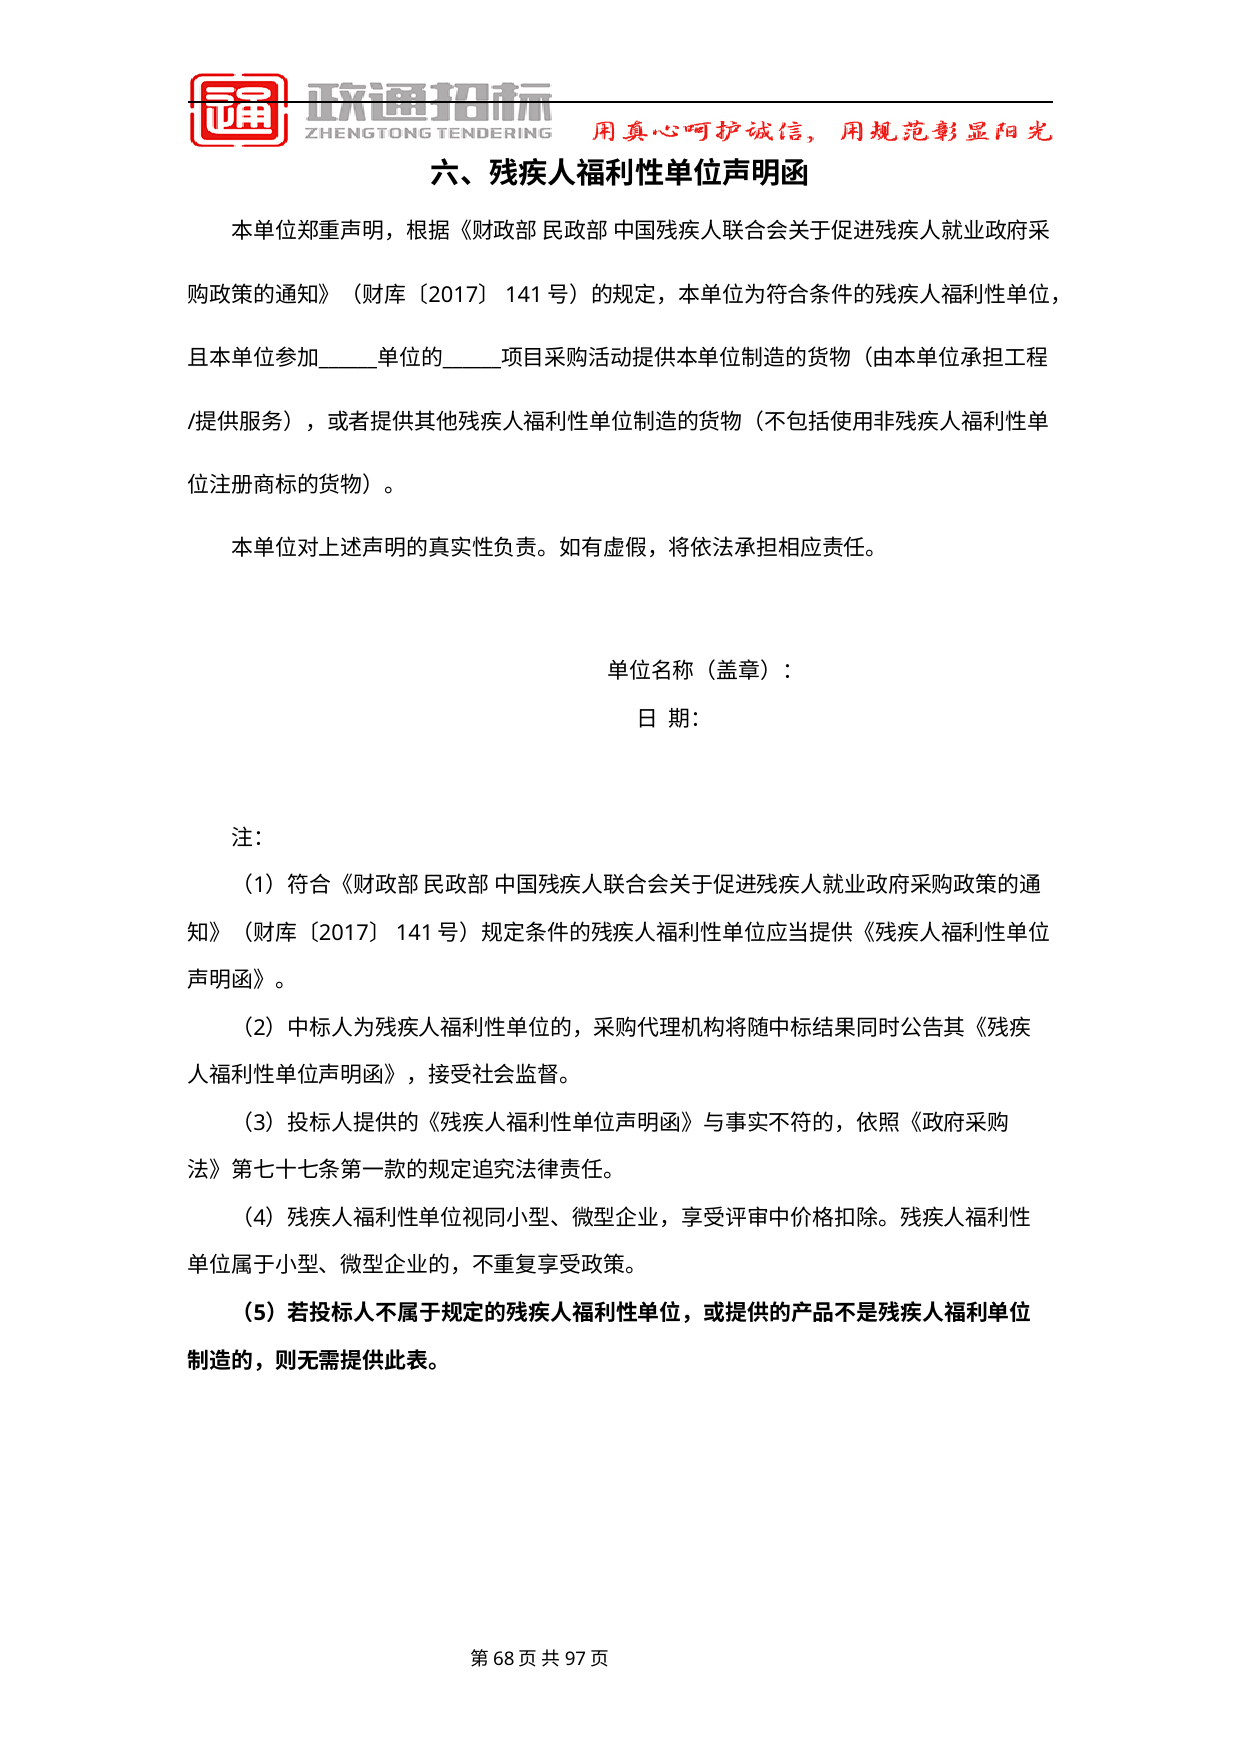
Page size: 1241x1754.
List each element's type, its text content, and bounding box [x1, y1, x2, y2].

text （4）残疾人福利性单位视同小型、微型企业，享受评审中价格扣除。残疾人福利性单位属于小型、微型企业的，不重复享受政策。 [187, 1200, 1053, 1279]
text （5）若投标人不属于规定的残疾人福利性单位，或提供的产品不是残疾人福利单位制造的，则无需提供此表。 [187, 1295, 1053, 1374]
picture [188, 103, 1053, 147]
text 本单位对上述声明的真实性负责。如有虚假，将依法承担相应责任。 [187, 530, 1053, 562]
text 注： [187, 819, 1053, 851]
subtitle 六、残疾人福利性单位声明函 [187, 150, 1053, 192]
picture [188, 73, 1053, 101]
text 单位名称（盖章）： [187, 653, 1053, 685]
text （1）符合《财政部 民政部 中国残疾人联合会关于促进残疾人就业政府采购政策的通知》（财库〔2017〕 141号）规定条件的残疾人福利性单位应当提供《残疾人福利性单位声明函》。 [187, 867, 1053, 994]
text 本单位郑重声明，根据《财政部 民政部 中国残疾人联合会关于促进残疾人就业政府采购政策的通知》（财库〔2017〕 141号）的规定，本单位为符合条件的残疾人福利性单位，且本单位参加______单位的______项目采购活动提供本单位制造的货物（由本单位承担工程/提供服务），或者提供其他残疾人福利性单位制造的货物（不包括使用非残疾人福利性单位注册商标的货物）。 [187, 213, 1053, 499]
text （2）中标人为残疾人福利性单位的，采购代理机构将随中标结果同时公告其《残疾人福利性单位声明函》，接受社会监督。 [187, 1010, 1053, 1089]
text （3）投标人提供的《残疾人福利性单位声明函》与事实不符的，依照《政府采购法》第七十七条第一款的规定追究法律责任。 [187, 1105, 1053, 1184]
text 日 期： [187, 701, 1053, 732]
